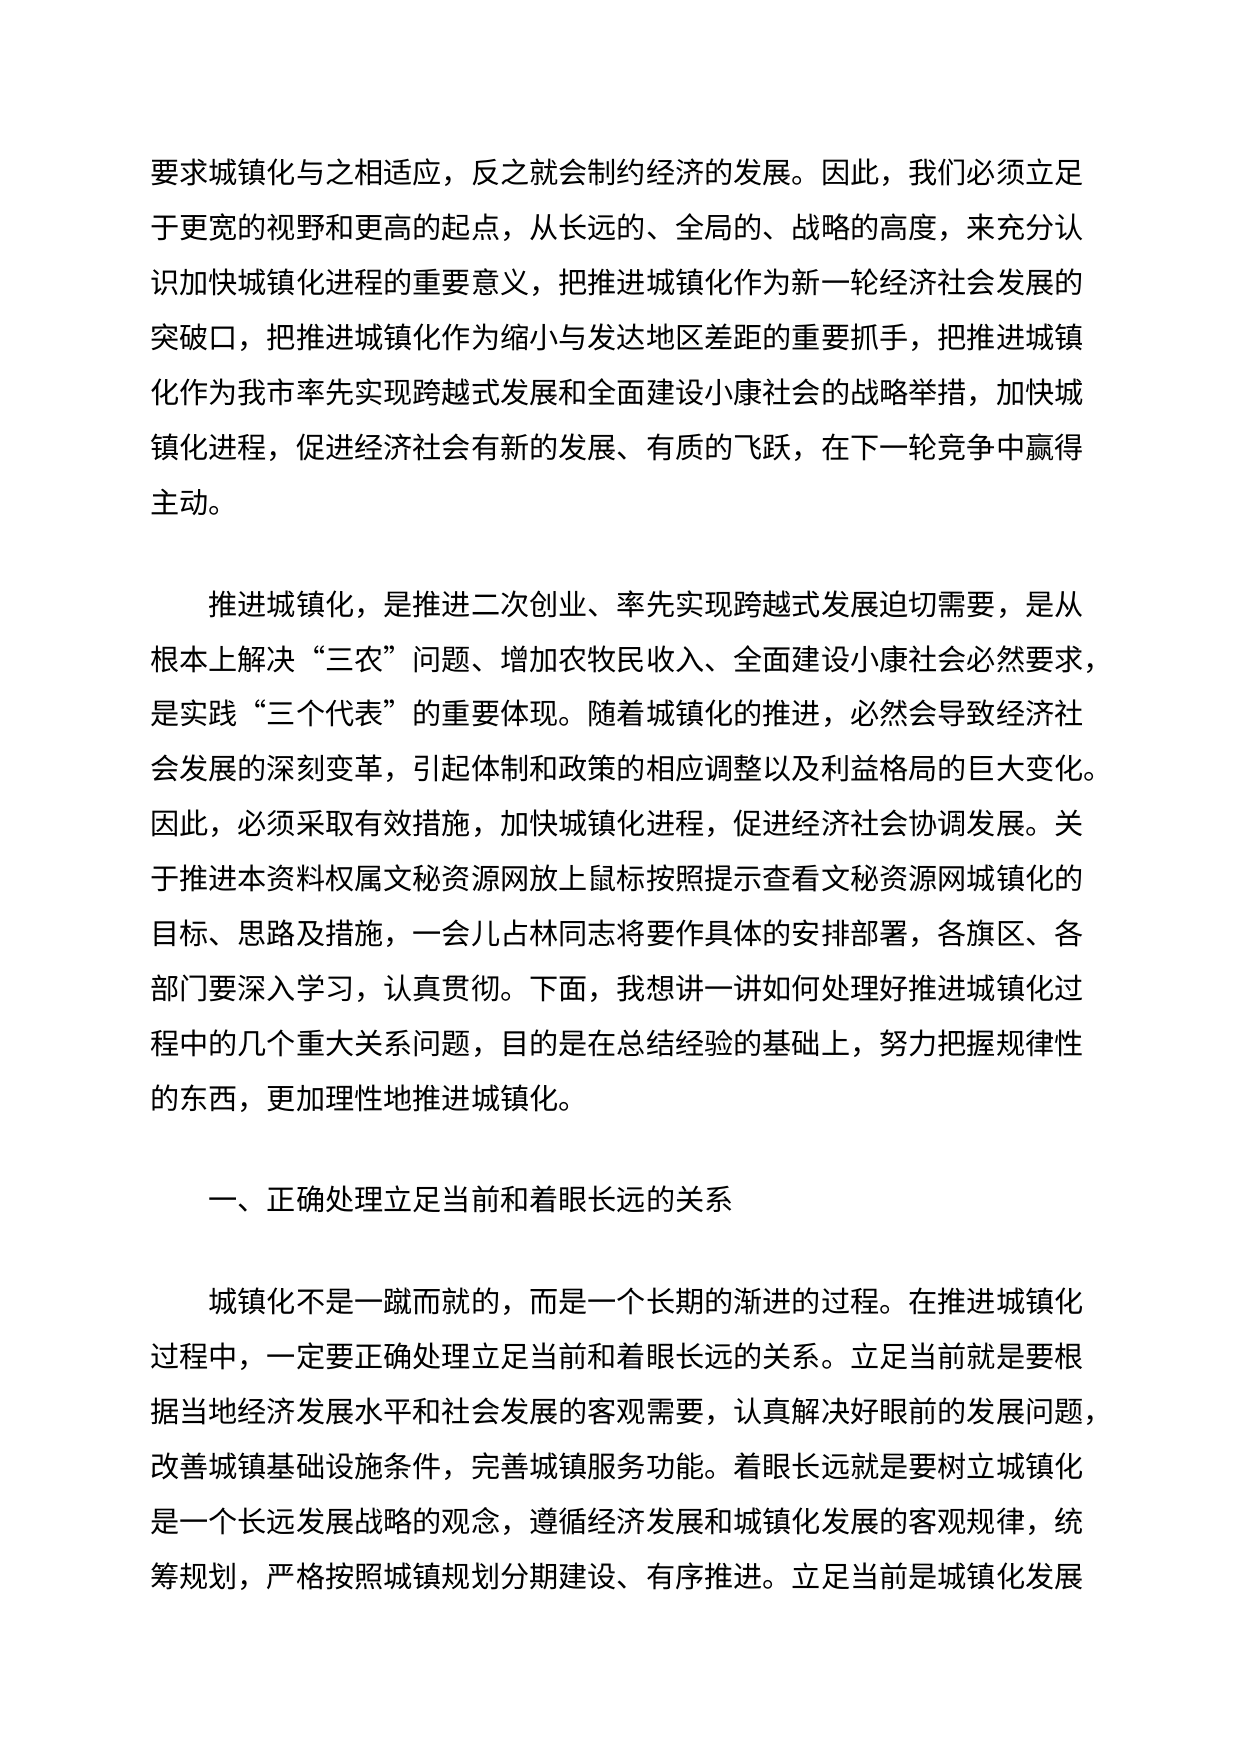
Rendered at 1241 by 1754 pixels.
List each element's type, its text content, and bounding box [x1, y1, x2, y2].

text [150, 150, 1090, 522]
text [150, 1279, 1090, 1596]
text 一、正确处理立足当前和着眼长远的关系 [150, 1177, 1090, 1219]
text 推进城镇化，是推进二次创业、率先实现跨越式发展迫切需要，是从根本上解决“三农”问题、增加农牧民收入、全面建设小康社会必然要求，是实践“三个代表”的重要体现。随着城镇化的推进，必然会导致经济社会发展的深刻变革，引起体制和政策的相应调整以及利益格局的巨大变化。因此，必须采取有效措施，加快城镇化进程，促进经济社会协调发展。关于推进本资料权属文秘资源网放上鼠标按照提示查看文秘资源网城镇化的目标、思路及措施，一会儿占林同志将要作具体的安排部署，各旗区、各部门要深入学习，认真贯彻。下面，我想讲一讲如何处理好推进城镇化过程中的几个重大关系问题，目的是在总结经验的基础上，努力把握规律性的东西，更加理性地推进城镇化。 [150, 581, 1090, 1117]
